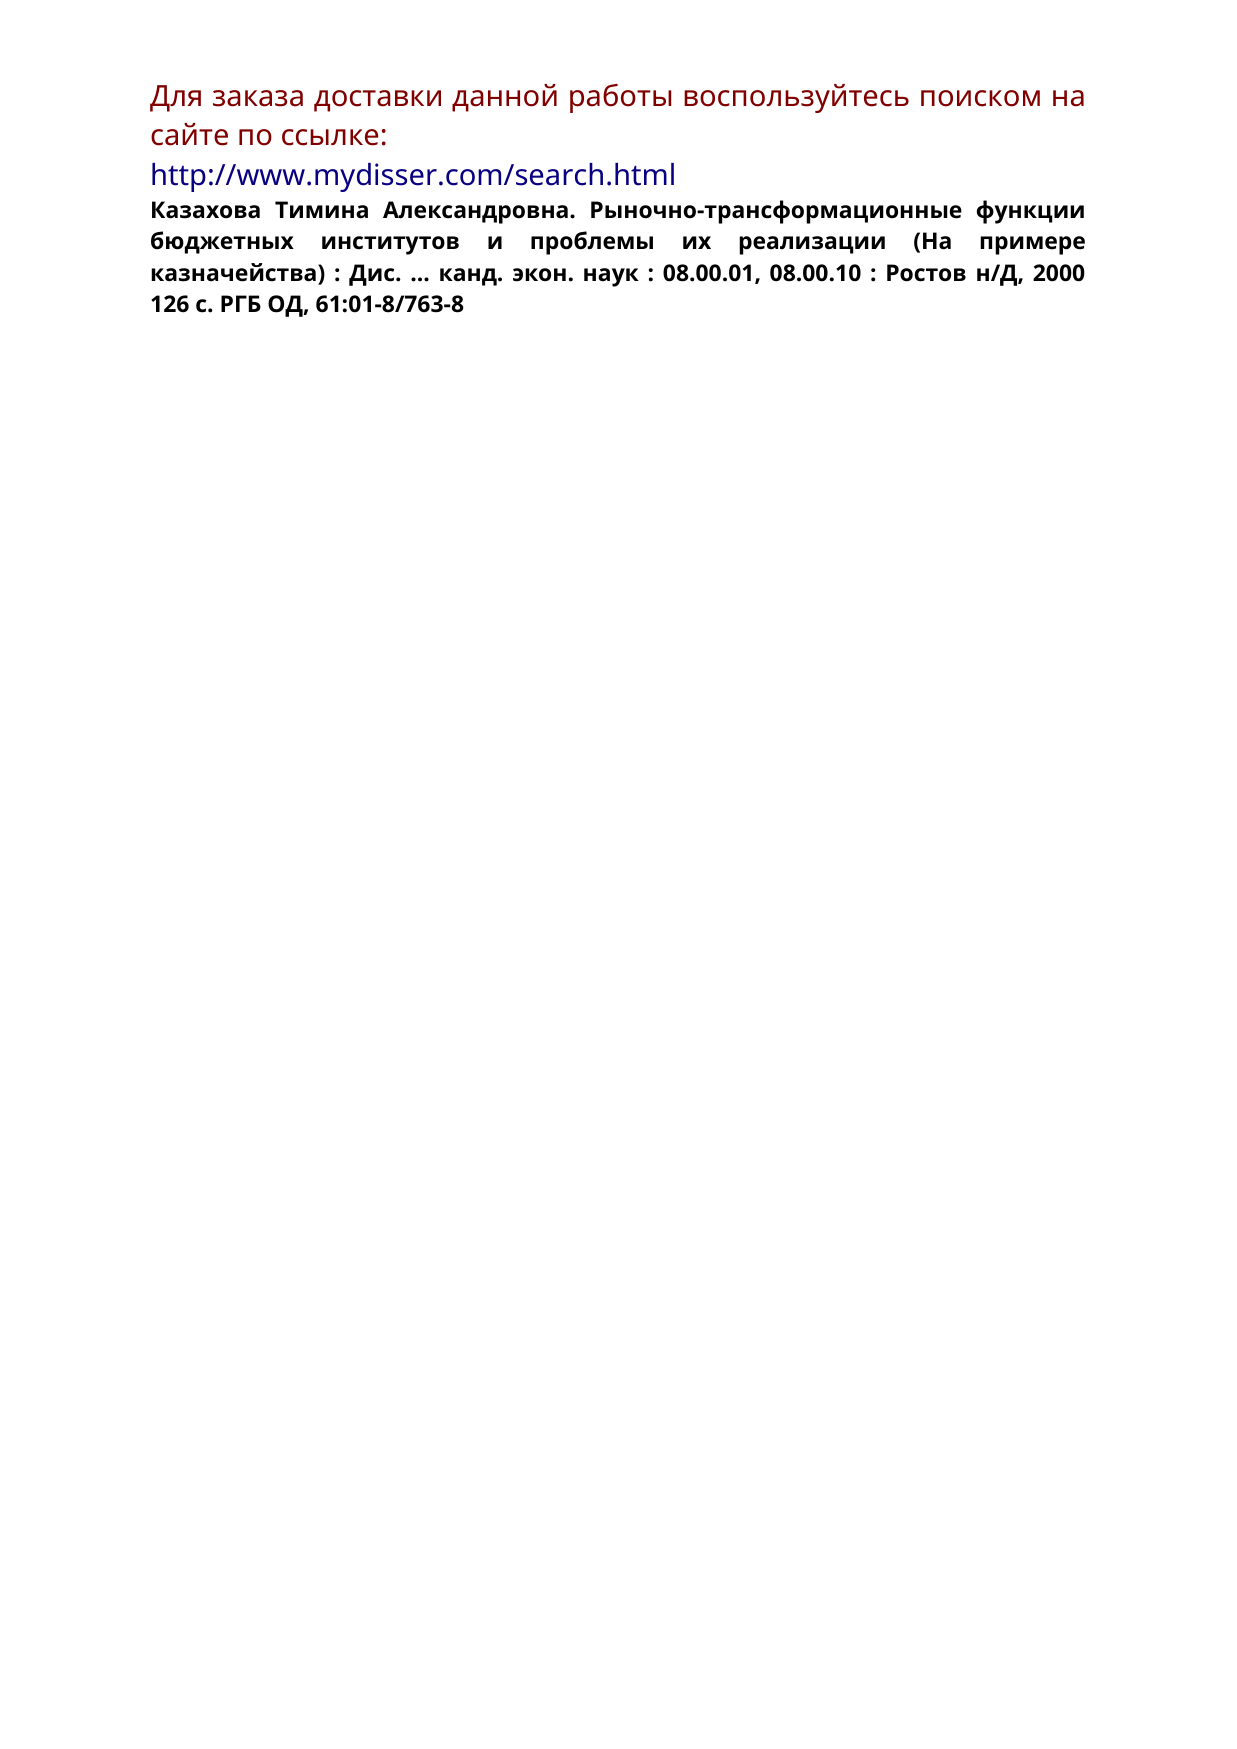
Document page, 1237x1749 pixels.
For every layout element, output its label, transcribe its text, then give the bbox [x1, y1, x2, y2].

text Казахова Тимина Александровна. Рыночно-трансформационные функции бюджетных институтов и проблемы их реализации (На примере казначейства) : Дис. ... канд. экон. наук : 08.00.01, 08.00.10 : Ростов н/Д, 2000 126 c. РГБ ОД, 61:01-8/763-8 [150, 194, 1086, 319]
